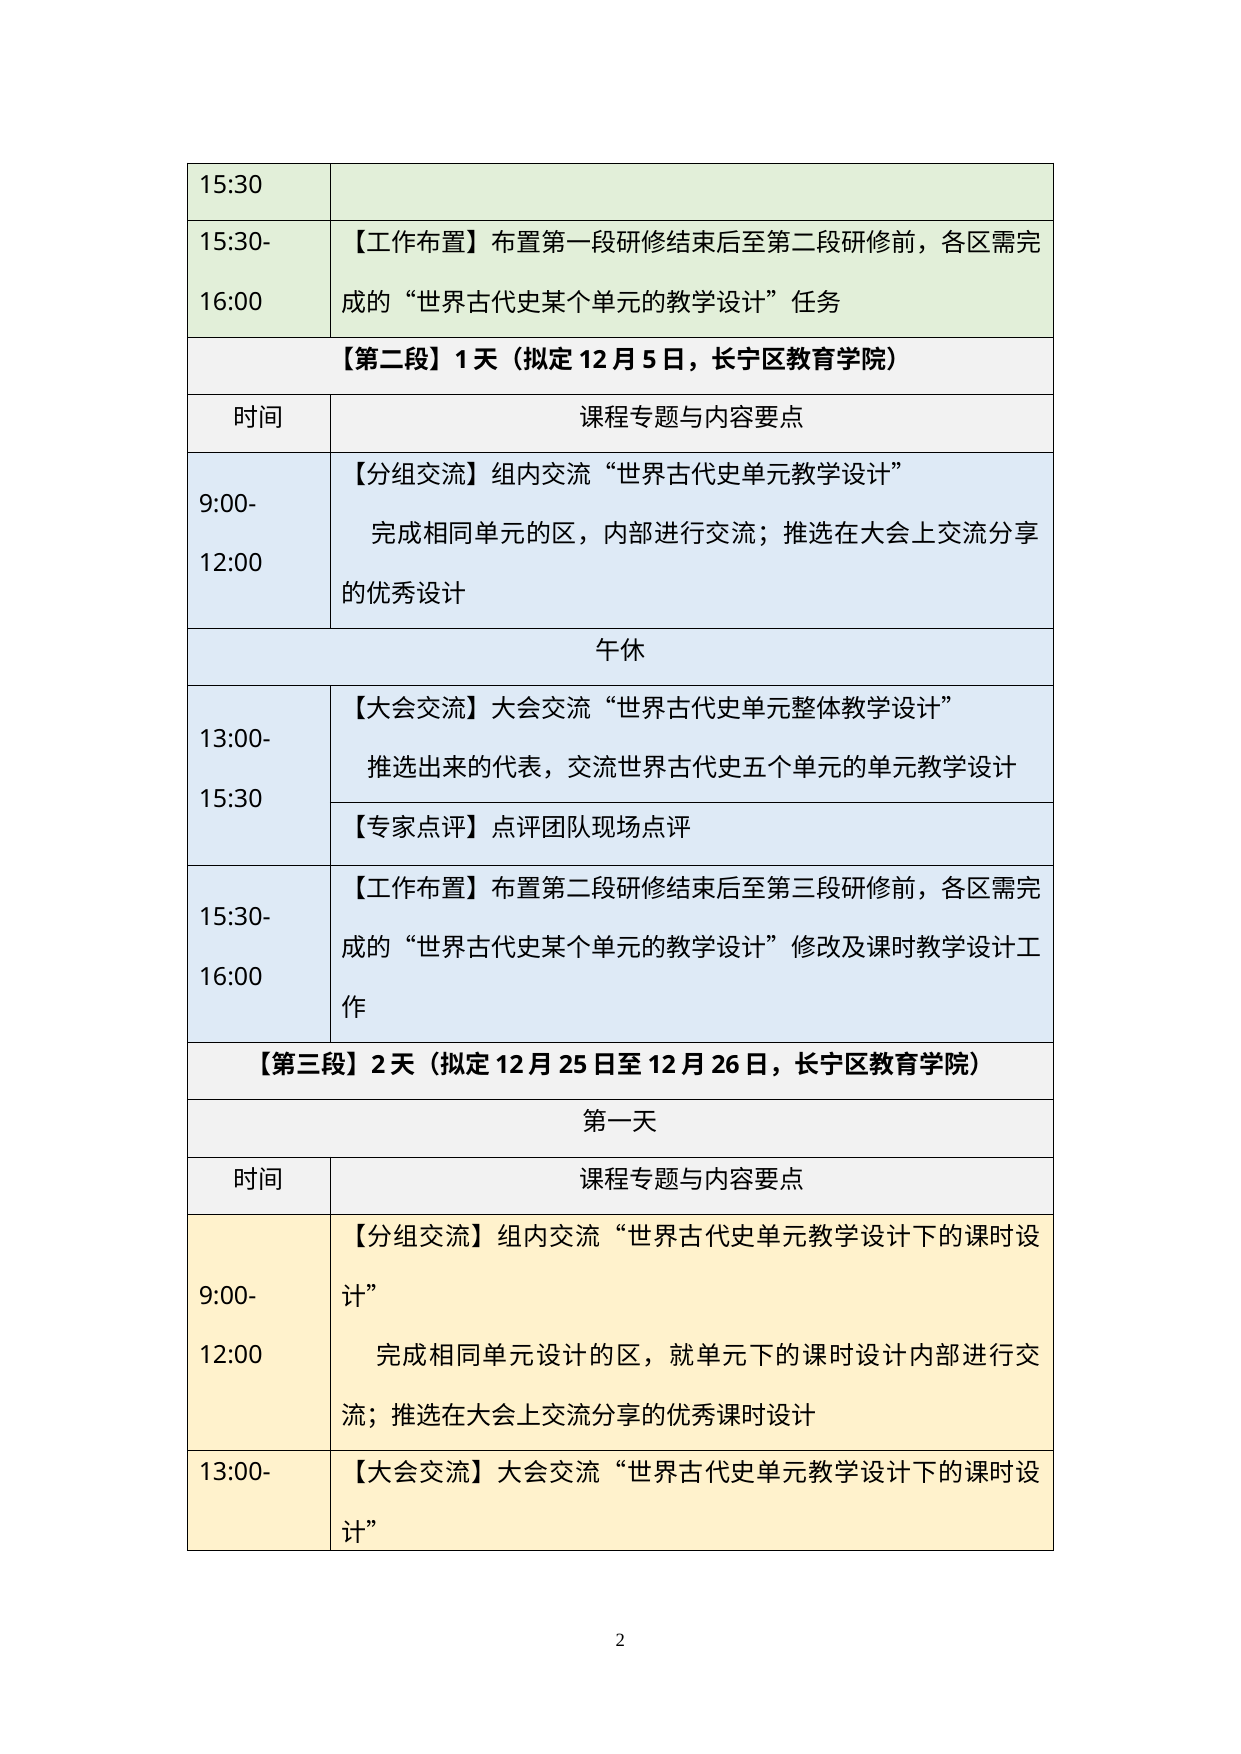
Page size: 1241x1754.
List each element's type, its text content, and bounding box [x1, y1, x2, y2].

table_cell 时间 [188, 395, 330, 452]
table_cell 【分组交流】组内交流“世界古代史单元教学设计下的课时设计” 完成相同单元设计的区，就单元下的课时设计内部进行交流；推选在大会上交流分享的优秀课时设计 [331, 1215, 1053, 1450]
table_cell 13:00-16:00 [188, 1451, 330, 1550]
table_cell 【大会交流】大会交流“世界古代史单元整体教学设计” 推选出来的代表，交流世界古代史五个单元的单元教学设计 [331, 686, 1053, 802]
table_cell 课程专题与内容要点 [331, 395, 1053, 452]
table_cell 【工作布置】布置第二段研修结束后至第三段研修前，各区需完成的“世界古代史某个单元的教学设计”修改及课时教学设计工作 [331, 866, 1053, 1042]
table_cell 15:30-16:00 [188, 221, 330, 337]
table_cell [331, 1451, 1053, 1550]
table_cell 13:00-15:30 [188, 686, 330, 865]
table_cell 14:15-15:30 [188, 164, 330, 220]
table_cell 课程专题与内容要点 [331, 1158, 1053, 1214]
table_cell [331, 164, 1053, 220]
table_cell 时间 [188, 1158, 330, 1214]
table_cell 【分组交流】组内交流“世界古代史单元教学设计” 完成相同单元的区，内部进行交流；推选在大会上交流分享的优秀设计 [331, 453, 1053, 628]
table_cell 9:00-12:00 [188, 453, 330, 628]
table_cell 【专家点评】点评团队现场点评 [331, 803, 1053, 865]
table_cell 【工作布置】布置第一段研修结束后至第二段研修前，各区需完成的“世界古代史某个单元的教学设计”任务 [331, 221, 1053, 337]
table_cell 【第二段】1天（拟定12月5日，长宁区教育学院） [188, 338, 1053, 394]
table_cell 午休 [188, 629, 1053, 685]
table_cell 15:30-16:00 [188, 866, 330, 1042]
table_cell 9:00-12:00 [188, 1215, 330, 1450]
table_cell 【第三段】2天（拟定12月25日至12月26日，长宁区教育学院） [188, 1043, 1053, 1099]
table_cell 第一天 [188, 1100, 1053, 1157]
